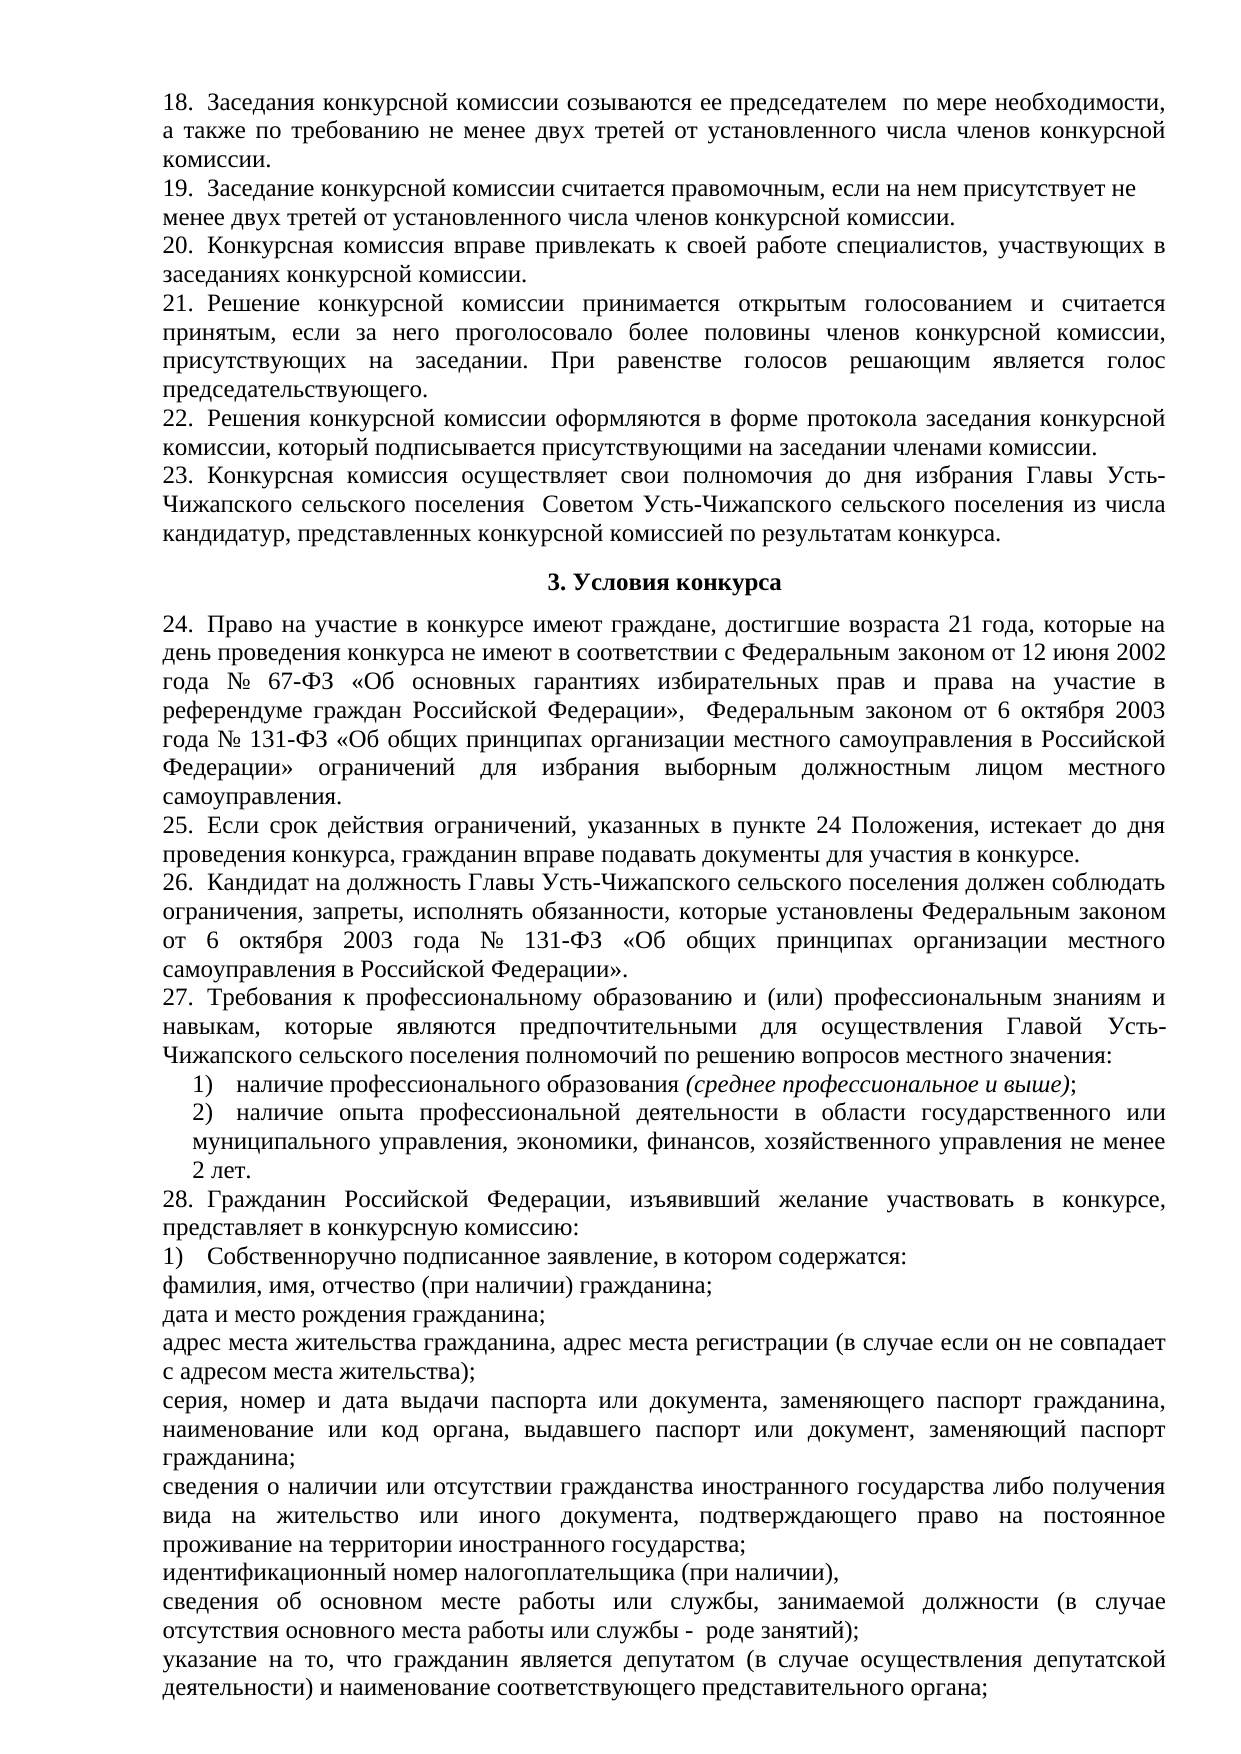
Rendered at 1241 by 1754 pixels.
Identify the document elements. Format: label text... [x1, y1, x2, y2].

list наличие опыта профессиональной деятельности в области государственного или муниципального управления, экономики, финансов, хозяйственного управления не менее 2 лет. [192, 1097, 1167, 1184]
list Конкурсная комиссия вправе привлекать к своей работе специалистов, участвующих в заседаниях конкурсной комиссии. [162, 230, 1167, 288]
list Собственноручно подписанное заявление, в котором содержатся: [162, 1241, 1167, 1270]
list Право на участие в конкурсе имеют граждане, достигшие возраста 21 года, которые на день проведения конкурса не имеют в соответствии с Федеральным законом от 12 июня 2002 года № 67-ФЗ «Об основных гарантиях избирательных прав и права на участие в референдуме граждан Российской Федерации», Федеральным законом от 6 октября 2003 года № 131-ФЗ «Об общих принципах организации местного самоуправления в Российской Федерации» ограничений для избрания выборным должностным лицом местного самоуправления. [162, 609, 1167, 810]
list Решения конкурсной комиссии оформляются в форме протокола заседания конкурсной комиссии, который подписывается присутствующими на заседании членами комиссии. [162, 403, 1167, 460]
list Заседания конкурсной комиссии созываются ее председателем по мере необходимости, а также по требованию не менее двух третей от установленного числа членов конкурсной комиссии. [162, 87, 1167, 173]
text фамилия, имя, отчество (при наличии) гражданина; [162, 1270, 1167, 1299]
text 3. Условия конкурса [162, 567, 1167, 596]
text идентификационный номер налогоплательщика (при наличии), [162, 1557, 1167, 1586]
list Решение конкурсной комиссии принимается открытым голосованием и считается принятым, если за него проголосовало более половины членов конкурсной комиссии, присутствующих на заседании. При равенстве голосов решающим является голос председательствующего. [162, 288, 1167, 403]
list Гражданин Российской Федерации, изъявивший желание участвовать в конкурсе, представляет в конкурсную комиссию: [162, 1184, 1167, 1241]
list Требования к профессиональному образованию и (или) профессиональным знаниям и навыкам, которые являются предпочтительными для осуществления Главой Усть-Чижапского сельского поселения полномочий по решению вопросов местного значения: [162, 982, 1167, 1069]
list Если срок действия ограничений, указанных в пункте 24 Положения, истекает до дня проведения конкурса, гражданин вправе подавать документы для участия в конкурсе. [162, 810, 1167, 867]
text адрес места жительства гражданина, адрес места регистрации (в случае если он не совпадает с адресом места жительства); [162, 1327, 1167, 1385]
list наличие профессионального образования (среднее профессиональное и выше); [192, 1069, 1167, 1097]
list Заседание конкурсной комиссии считается правомочным, если на нем присутствует не менее двух третей от установленного числа членов конкурсной комиссии. [162, 173, 1167, 230]
list Конкурсная комиссия осуществляет свои полномочия до дня избрания Главы Усть-Чижапского сельского поселения Советом Усть-Чижапского сельского поселения из числа кандидатур, представленных конкурсной комиссией по результатам конкурса. [162, 460, 1167, 547]
text сведения об основном месте работы или службы, занимаемой должности (в случае отсутствия основного места работы или службы - роде занятий); [162, 1586, 1167, 1644]
list Кандидат на должность Главы Усть-Чижапского сельского поселения должен соблюдать ограничения, запреты, исполнять обязанности, которые установлены Федеральным законом от 6 октября 2003 года № 131-ФЗ «Об общих принципах организации местного самоуправления в Российской Федерации». [162, 867, 1167, 982]
text дата и место рождения гражданина; [162, 1299, 1167, 1327]
text серия, номер и дата выдачи паспорта или документа, заменяющего паспорт гражданина, наименование или код органа, выдавшего паспорт или документ, заменяющий паспорт гражданина; [162, 1385, 1167, 1471]
text указание на то, что гражданин является депутатом (в случае осуществления депутатской деятельности) и наименование соответствующего представительного органа; [162, 1644, 1167, 1701]
text сведения о наличии или отсутствии гражданства иностранного государства либо получения вида на жительство или иного документа, подтверждающего право на постоянное проживание на территории иностранного государства; [162, 1471, 1167, 1557]
